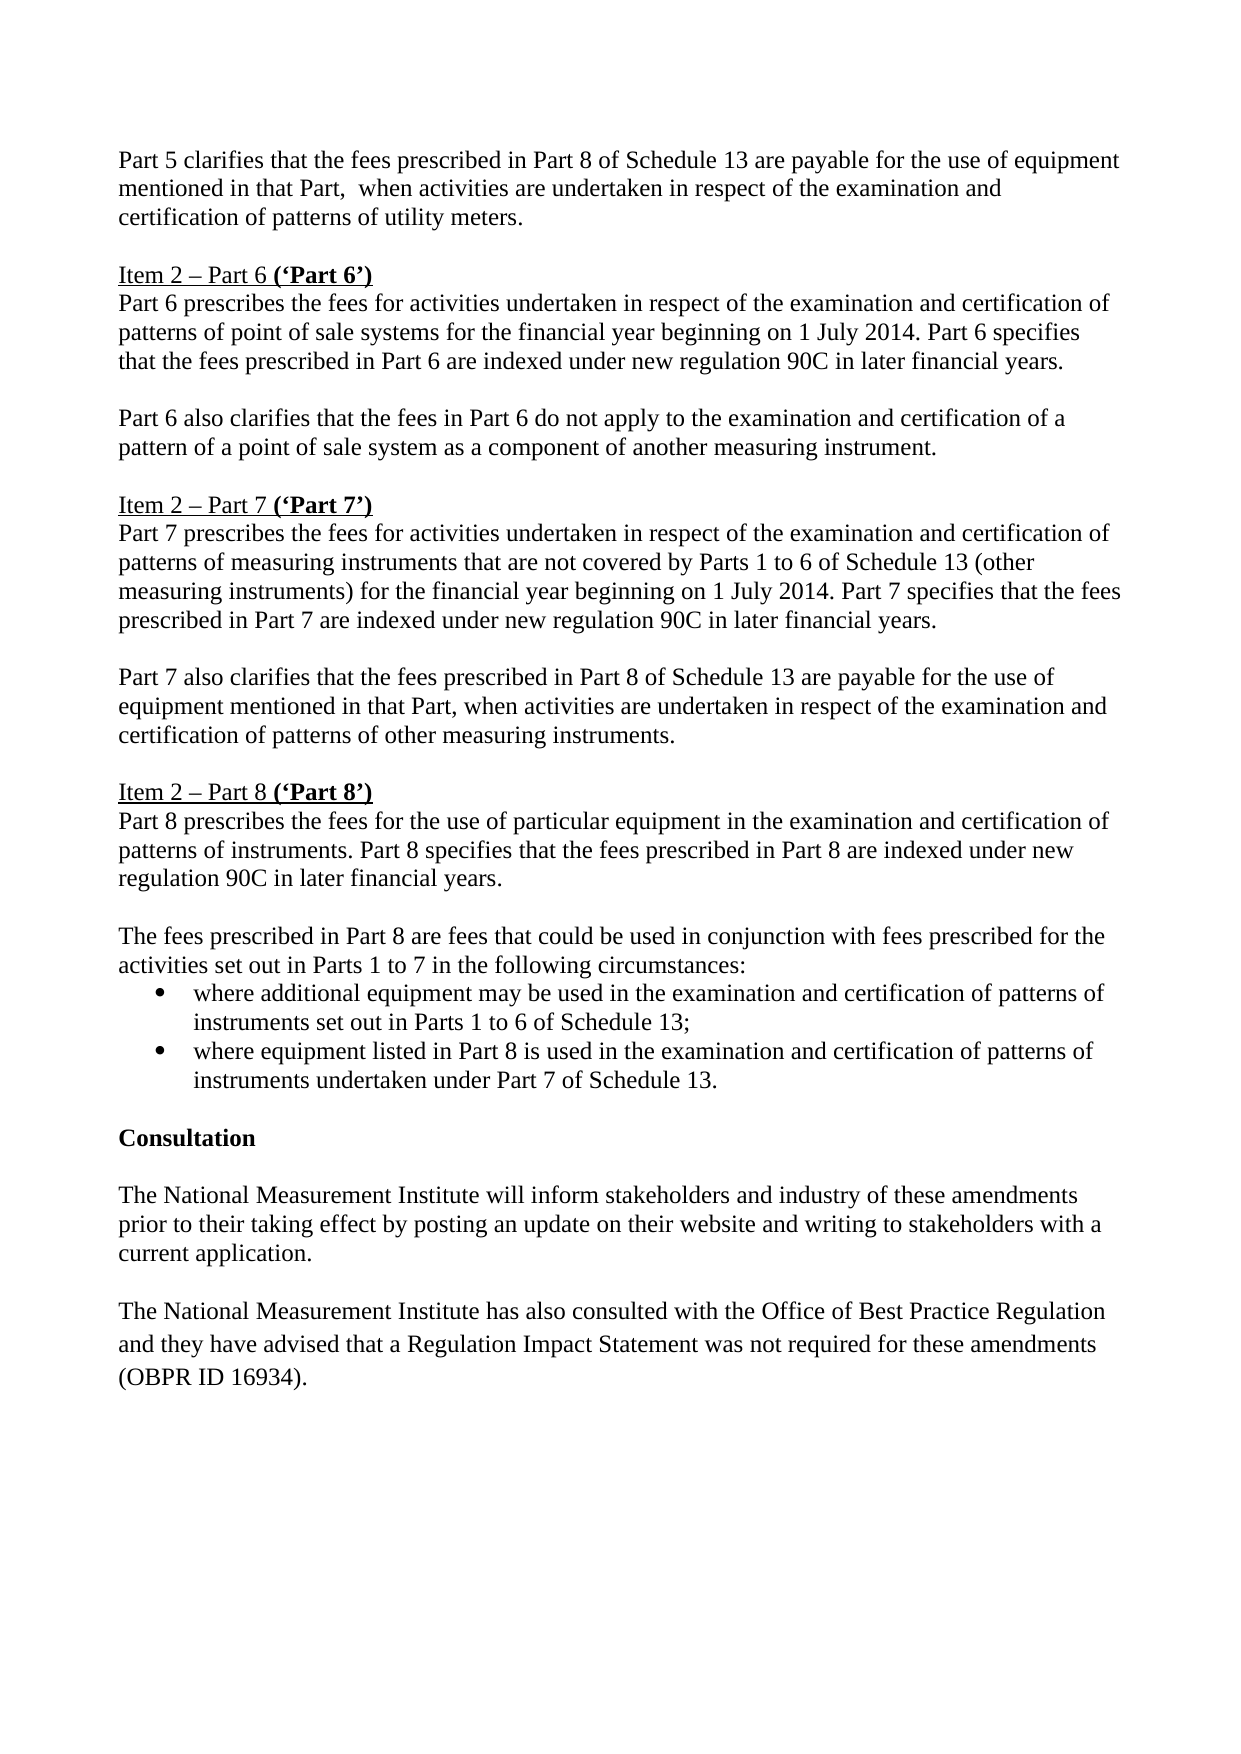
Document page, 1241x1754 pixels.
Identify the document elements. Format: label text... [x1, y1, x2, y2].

text Consultation [118, 1123, 1122, 1151]
text Part 5 clarifies that the fees prescribed in Part 8 of Schedule 13 are payable for the use of equipment mentioned in that Part, when activities are undertaken in respect of the examination and certification of patterns of utility meters. [118, 145, 1122, 231]
text Item 2 – Part 6 (‘Part 6’) [118, 260, 1122, 288]
text Part 7 also clarifies that the fees prescribed in Part 8 of Schedule 13 are payable for the use of equipment mentioned in that Part, when activities are undertaken in respect of the examination and certification of patterns of other measuring instruments. [118, 662, 1122, 748]
text The National Measurement Institute will inform stakeholders and industry of these amendments prior to their taking effect by posting an update on their website and writing to stakeholders with a current application. [118, 1181, 1122, 1267]
text The fees prescribed in Part 8 are fees that could be used in conjunction with fees prescribed for the activities set out in Parts 1 to 7 in the following circumstances: [118, 921, 1122, 978]
text The National Measurement Institute has also consulted with the Office of Best Practice Regulation and they have advised that a Regulation Impact Statement was not required for these amendments (OBPR ID 16934). [118, 1296, 1122, 1391]
text Item 2 – Part 8 (‘Part 8’) [118, 777, 1122, 806]
text Item 2 – Part 7 (‘Part 7’) [118, 490, 1122, 518]
text Part 6 prescribes the fees for activities undertaken in respect of the examination and certification of patterns of point of sale systems for the financial year beginning on 1 July 2014. Part 6 specifies that the fees prescribed in Part 6 are indexed under new regulation 90C in later financial years. [118, 288, 1122, 375]
text Part 8 prescribes the fees for the use of particular equipment in the examination and certification of patterns of instruments. Part 8 specifies that the fees prescribed in Part 8 are indexed under new regulation 90C in later financial years. [118, 806, 1122, 892]
text Part 7 prescribes the fees for activities undertaken in respect of the examination and certification of patterns of measuring instruments that are not covered by Parts 1 to 6 of Schedule 13 (other measuring instruments) for the financial year beginning on 1 July 2014. Part 7 specifies that the fees prescribed in Part 7 are indexed under new regulation 90C in later financial years. [118, 518, 1122, 633]
list where additional equipment may be used in the examination and certification of patterns of instruments set out in Parts 1 to 6 of Schedule 13; [156, 978, 1122, 1036]
text Part 6 also clarifies that the fees in Part 6 do not apply to the examination and certification of a pattern of a point of sale system as a component of another measuring instrument. [118, 403, 1122, 461]
list where equipment listed in Part 8 is used in the examination and certification of patterns of instruments undertaken under Part 7 of Schedule 13. [156, 1036, 1122, 1093]
